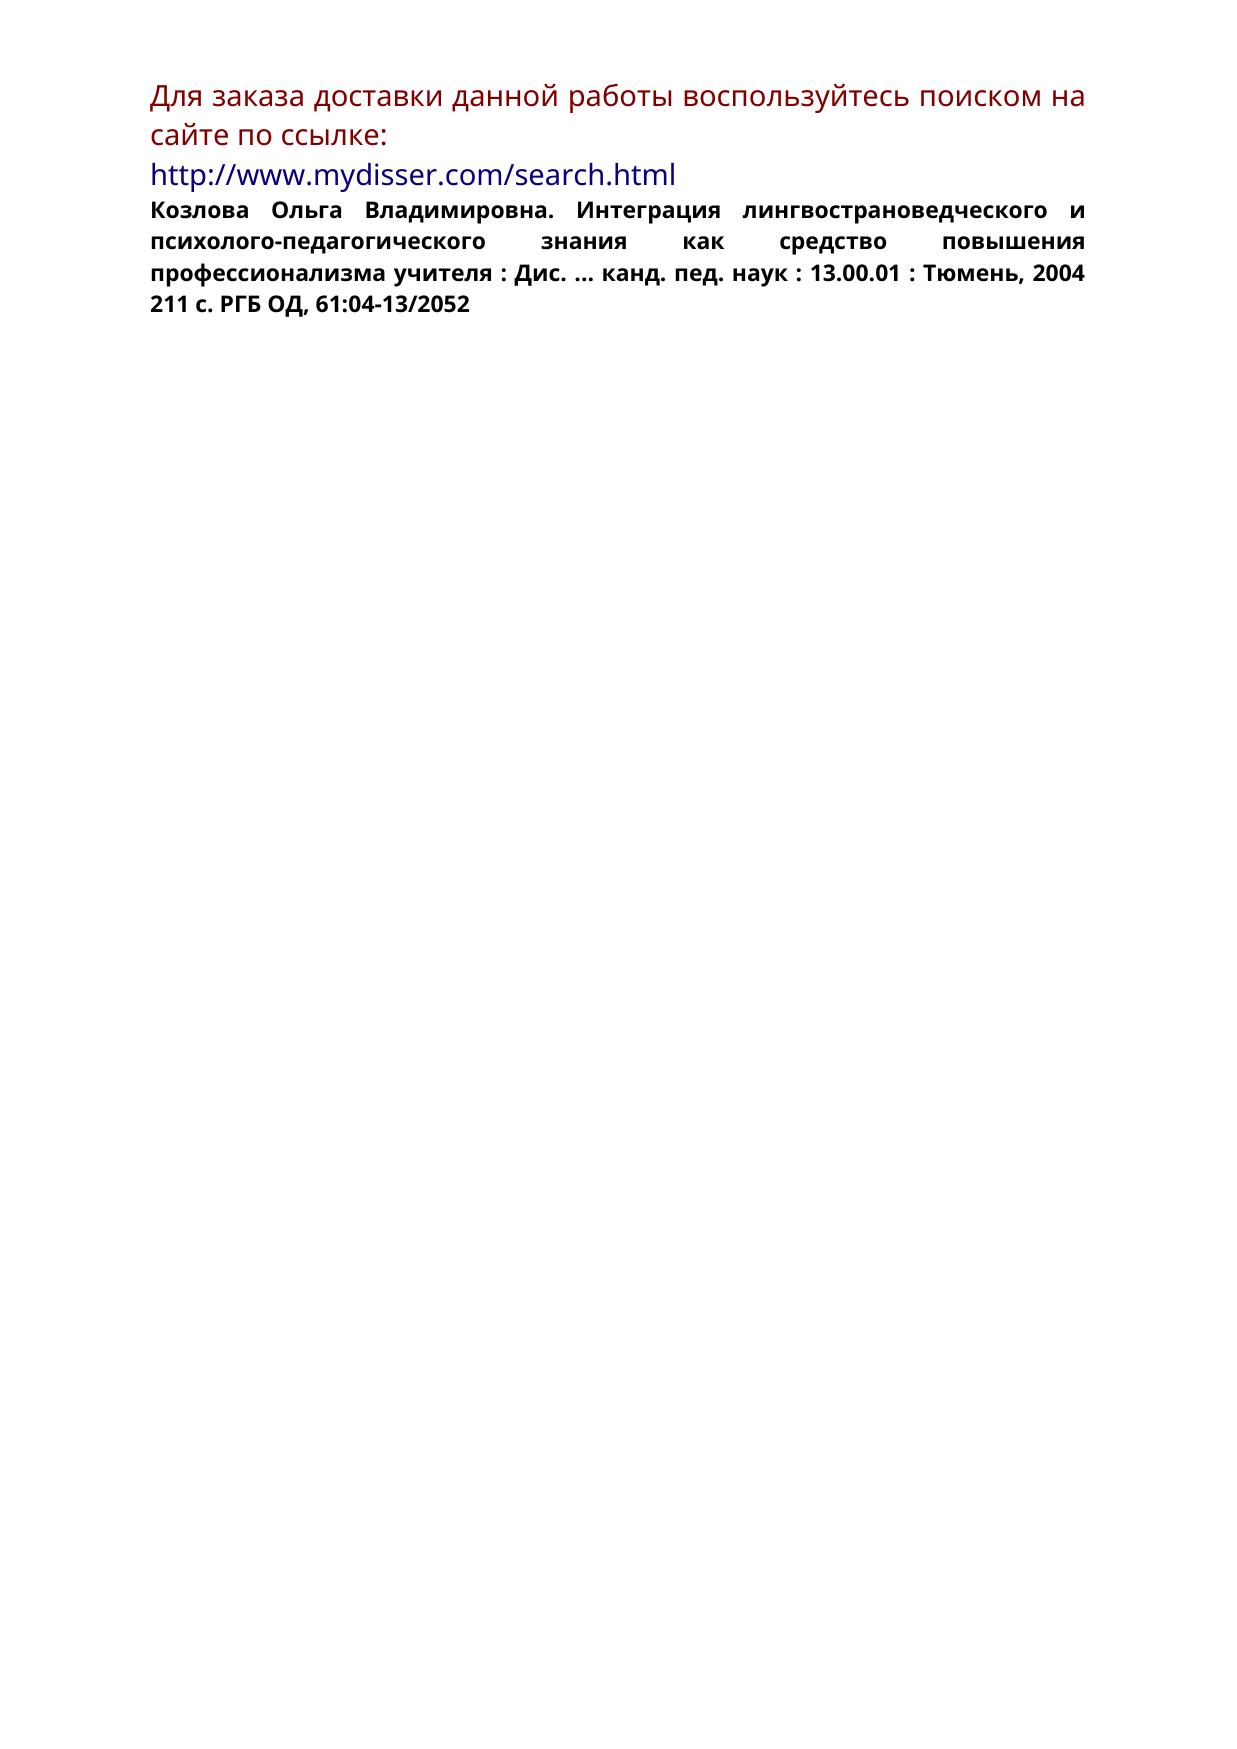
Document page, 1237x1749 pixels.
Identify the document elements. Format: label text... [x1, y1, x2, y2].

text Козлова Ольга Владимировна. Интеграция лингвострановедческого и психолого-педагогического знания как средство повышения профессионализма учителя : Дис. ... канд. пед. наук : 13.00.01 : Тюмень, 2004 211 c. РГБ ОД, 61:04-13/2052 [150, 194, 1086, 319]
